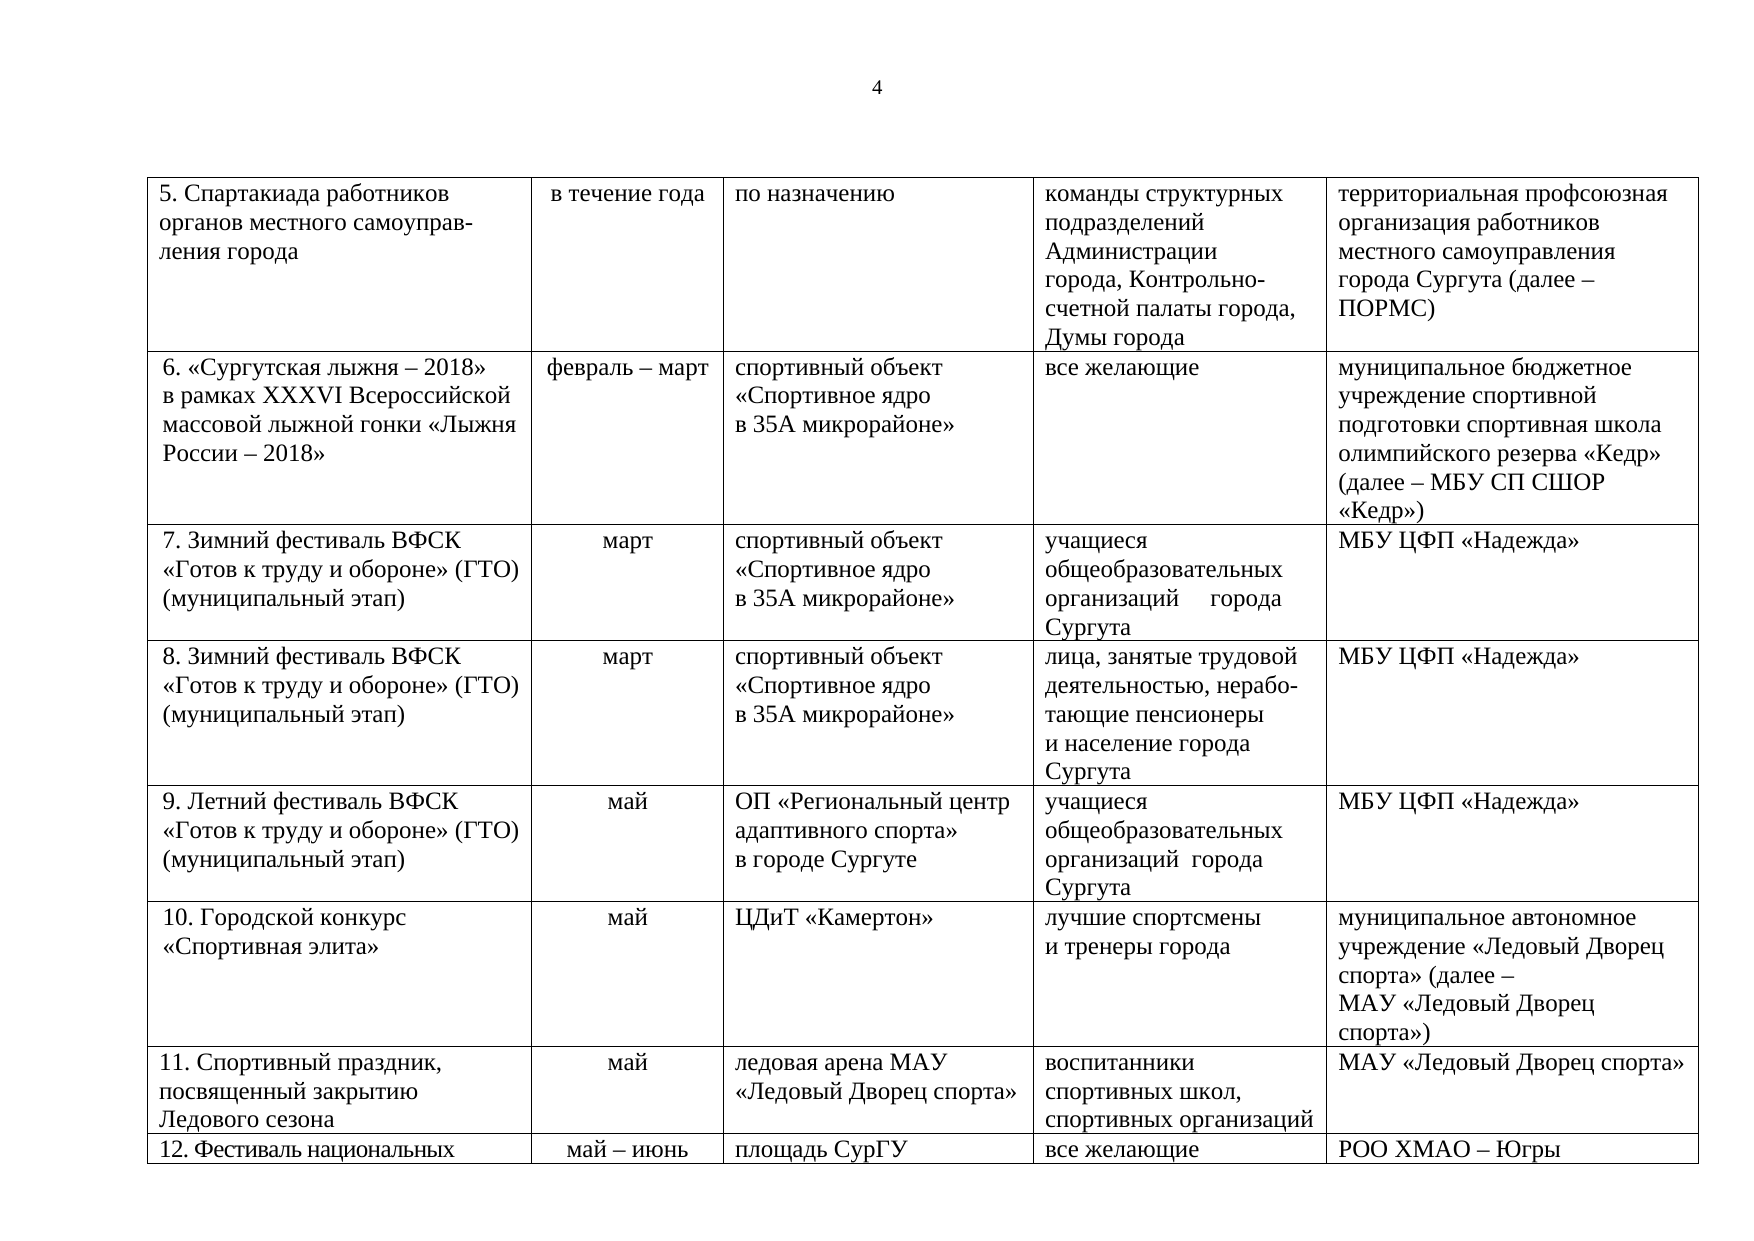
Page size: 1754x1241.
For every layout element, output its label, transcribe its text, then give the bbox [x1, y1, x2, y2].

table_cell февраль – март [532, 352, 723, 524]
table_cell учащиеся общеобразовательных организаций города Сургута [1034, 786, 1326, 901]
table_cell МБУ ЦФП «Надежда» [1327, 525, 1698, 640]
table_cell учащиеся общеобразовательных организаций города Сургута [1034, 525, 1326, 640]
table_cell площадь СурГУ [724, 1134, 1033, 1163]
table_cell май [532, 902, 723, 1046]
table_cell спортивный объект «Спортивное ядро в 35А микрорайоне» [724, 641, 1033, 785]
table_cell МБУ ЦФП «Надежда» [1327, 786, 1698, 901]
table_cell 6. «Сургутская лыжня – 2018» в рамках XXXVI Всероссийской массовой лыжной гонки «Лыжня России – 2018» [148, 352, 531, 524]
table_cell 11. Спортивный праздник, посвященный закрытию Ледового сезона [148, 1047, 531, 1133]
table_cell в течение года [532, 178, 723, 351]
table_cell ЦДиТ «Камертон» [724, 902, 1033, 1046]
table_cell март [532, 641, 723, 785]
table_cell май [532, 1047, 723, 1133]
table_cell муниципальное бюджетное учреждение спортивной подготовки спортивная школа олимпийского резерва «Кедр» (далее – МБУ СП СШОР «Кедр») [1327, 352, 1698, 524]
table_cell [1327, 1134, 1698, 1163]
table_cell воспитанники спортивных школ, спортивных организаций [1034, 1047, 1326, 1133]
table_cell муниципальное автономное учреждение «Ледовый Дворец спорта» (далее – МАУ «Ледовый Дворец спорта») [1327, 902, 1698, 1046]
table_cell спортивный объект «Спортивное ядро в 35А микрорайоне» [724, 352, 1033, 524]
table_cell март [532, 525, 723, 640]
table_cell лица, занятые трудовой деятельностью, нерабо- тающие пенсионеры и население города Сургута [1034, 641, 1326, 785]
table_cell 8. Зимний фестиваль ВФСК «Готов к труду и обороне» (ГТО) (муниципальный этап) [148, 641, 531, 785]
table_cell ледовая арена МАУ «Ледовый Дворец спорта» [724, 1047, 1033, 1133]
table_cell МБУ ЦФП «Надежда» [1327, 641, 1698, 785]
table_cell лучшие спортсмены и тренеры города [1034, 902, 1326, 1046]
table_cell все желающие [1034, 352, 1326, 524]
table_cell МАУ «Ледовый Дворец спорта» [1327, 1047, 1698, 1133]
table_cell май [532, 786, 723, 901]
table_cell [148, 1134, 531, 1163]
table_cell команды структурных подразделений Администрации города, Контрольно- счетной палаты города, Думы города [1034, 178, 1326, 351]
table_cell спортивный объект «Спортивное ядро в 35А микрорайоне» [724, 525, 1033, 640]
table_cell ОП «Региональный центр адаптивного спорта» в городе Сургуте [724, 786, 1033, 901]
table_cell 9. Летний фестиваль ВФСК «Готов к труду и обороне» (ГТО) (муниципальный этап) [148, 786, 531, 901]
table_cell 5. Спартакиада работников органов местного самоуправ- ления города [148, 178, 531, 351]
table_cell 7. Зимний фестиваль ВФСК «Готов к труду и обороне» (ГТО) (муниципальный этап) [148, 525, 531, 640]
table_cell все желающие [1034, 1134, 1326, 1163]
table_cell территориальная профсоюзная организация работников местного самоуправления города Сургута (далее – ПОРМС) [1327, 178, 1698, 351]
table_cell по назначению [724, 178, 1033, 351]
table_cell 10. Городской конкурс «Спортивная элита» [148, 902, 531, 1046]
table_cell май – июнь [532, 1134, 723, 1163]
